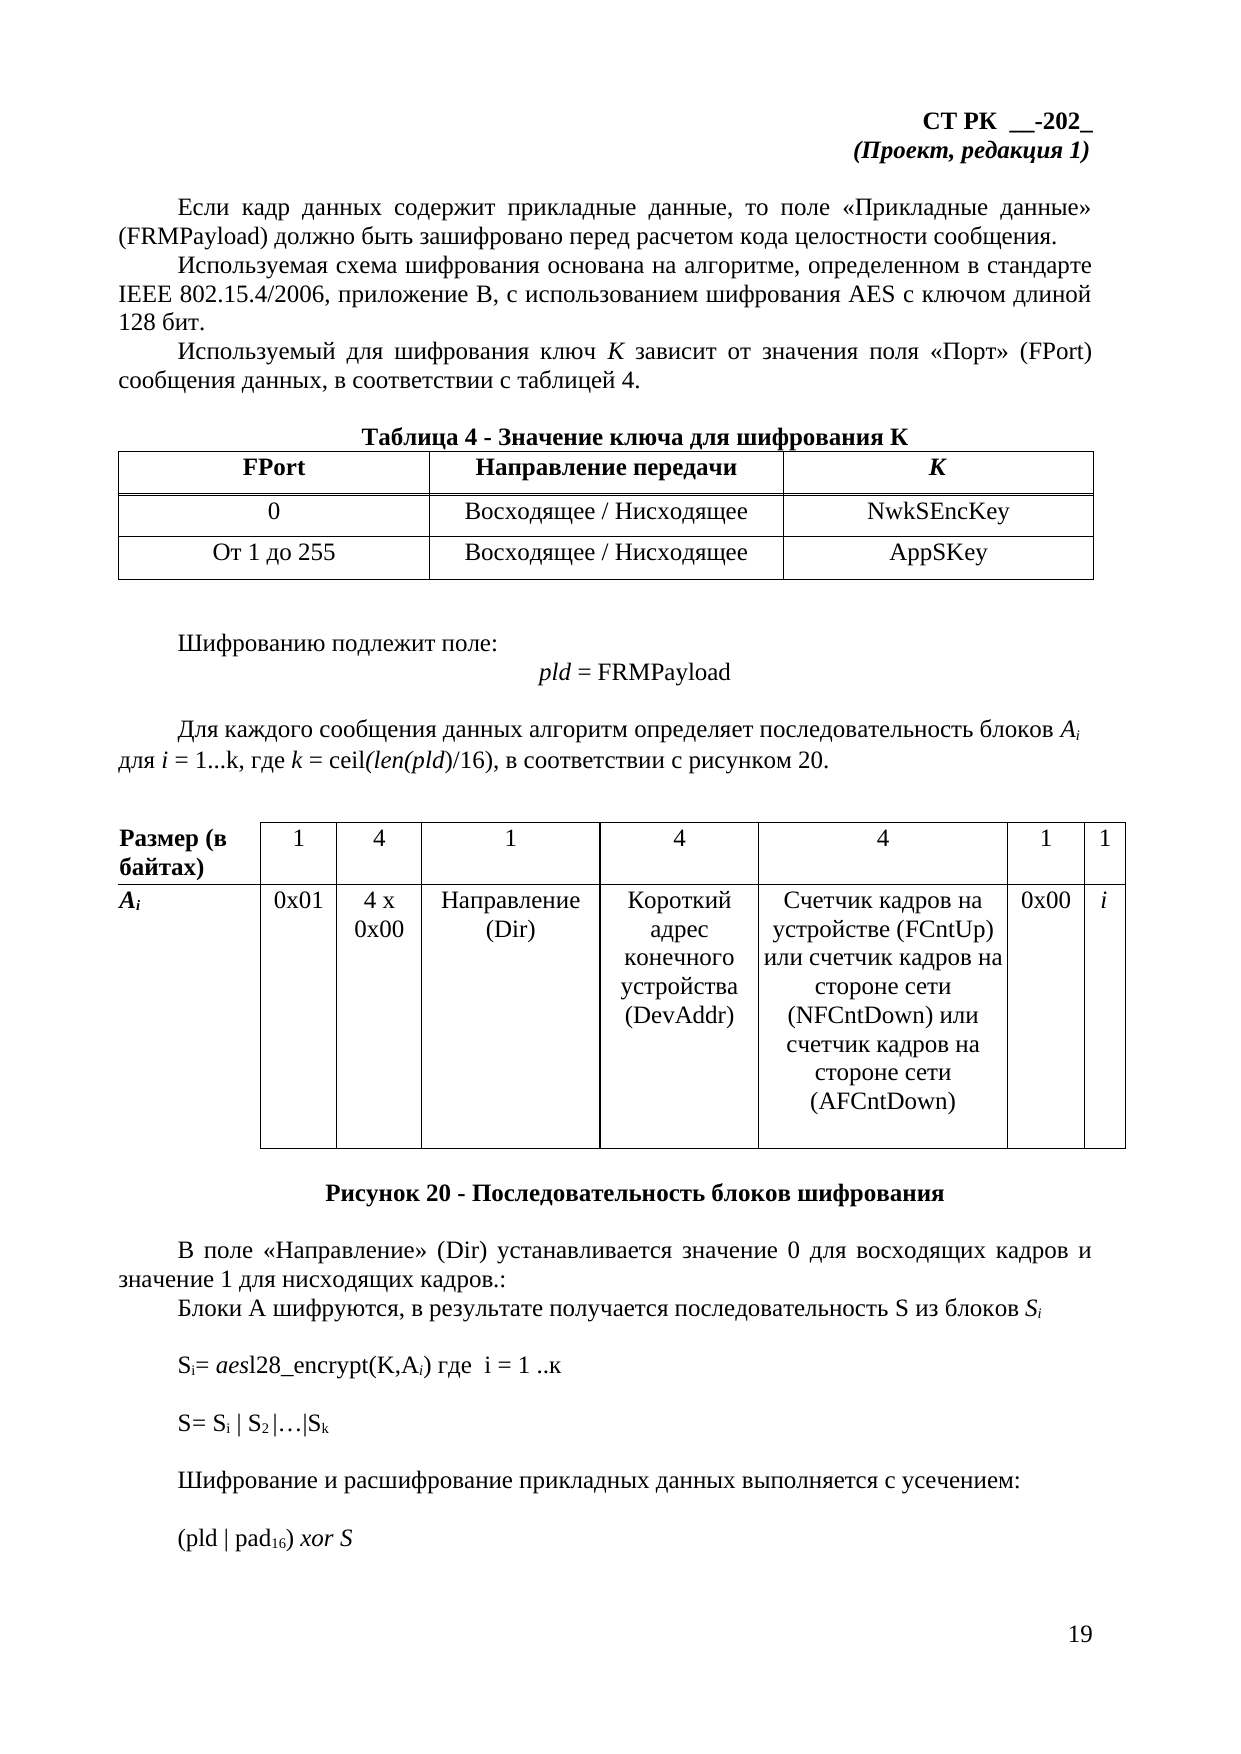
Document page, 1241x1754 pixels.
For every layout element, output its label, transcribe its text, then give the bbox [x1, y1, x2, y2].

text (pld | pad16) xor S [118, 1523, 1092, 1551]
text В поле «Направление» (Dir) устанавливается значение 0 для восходящих кадров и значение 1 для нисходящих кадров.: [118, 1235, 1092, 1293]
table_cell Направление (Dir) [422, 885, 599, 1148]
table_cell 0x00 [1008, 885, 1084, 1148]
table_cell 4 х 0x00 [337, 885, 421, 1148]
table_cell Счетчик кадров на устройстве (FCntUp) или счетчик кадров на стороне сети (NFCntDown) или счетчик кадров на стороне сети (AFCntDown) [759, 885, 1007, 1148]
text Используемая схема шифрования основана на алгоритме, определенном в стандарте IEEE 802.15.4/2006, приложение В, с использованием шифрования AES с ключом длиной 128 бит. [118, 250, 1092, 336]
text Блоки А шифруются, в результате получается последовательность S из блоков Si [118, 1293, 1092, 1321]
table_cell AppSKey [784, 537, 1093, 579]
text S = Si | S2 |…|Sk [118, 1408, 1092, 1436]
text Если кадр данных содержит прикладные данные, то поле «Прикладные данные» (FRMPayload) должно быть зашифровано перед расчетом кода целостности сообщения. [118, 192, 1092, 250]
text Шифрование и расшифрование прикладных данных выполняется с усечением: [118, 1465, 1092, 1494]
table_header 4 [759, 823, 1007, 884]
table_cell Аi [118, 885, 260, 1148]
table_header 4 [337, 823, 421, 884]
text Используемый для шифрования ключ К зависит от значения поля «Порт» (FPort) сообщения данных, в соответствии с таблицей 4. [118, 336, 1092, 394]
table_header FPort [119, 452, 429, 493]
table_header Направление передачи [430, 452, 783, 493]
table_header К [784, 452, 1093, 493]
table_header 1 [1085, 823, 1125, 884]
text Шифрованию подлежит поле: [118, 628, 1092, 657]
text Рисунок 20 - Последовательность блоков шифрования [118, 1178, 1092, 1206]
table_cell 0x01 [261, 885, 336, 1148]
table_header 1 [261, 823, 336, 884]
table_cell Восходящее / Нисходящее [430, 537, 783, 579]
table_cell От 1 до 255 [119, 537, 429, 579]
table_cell Короткий адрес конечного устройства (DevAddr) [601, 885, 758, 1148]
table_header 1 [422, 823, 599, 884]
text Si= aesl28_encrypt(K,Ai) где i = 1 ..к [118, 1350, 1092, 1379]
text Для каждого сообщения данных алгоритм определяет последовательность блоков Аi для i = 1...k, где k = ceil(len(pld)/16), в соответствии с рисунком 20. [118, 714, 1092, 774]
table_cell i [1085, 885, 1125, 1148]
table_cell 0 [119, 496, 429, 536]
table_header 1 [1008, 823, 1084, 884]
text pld = FRMPayload [118, 657, 1092, 686]
table_cell NwkSEncKey [784, 496, 1093, 536]
table_cell Восходящее / Нисходящее [430, 496, 783, 536]
table_header Размер (в байтах) [118, 822, 260, 884]
text Таблица 4 - Значение ключа для шифрования К [118, 422, 1092, 451]
table_header 4 [601, 823, 758, 884]
